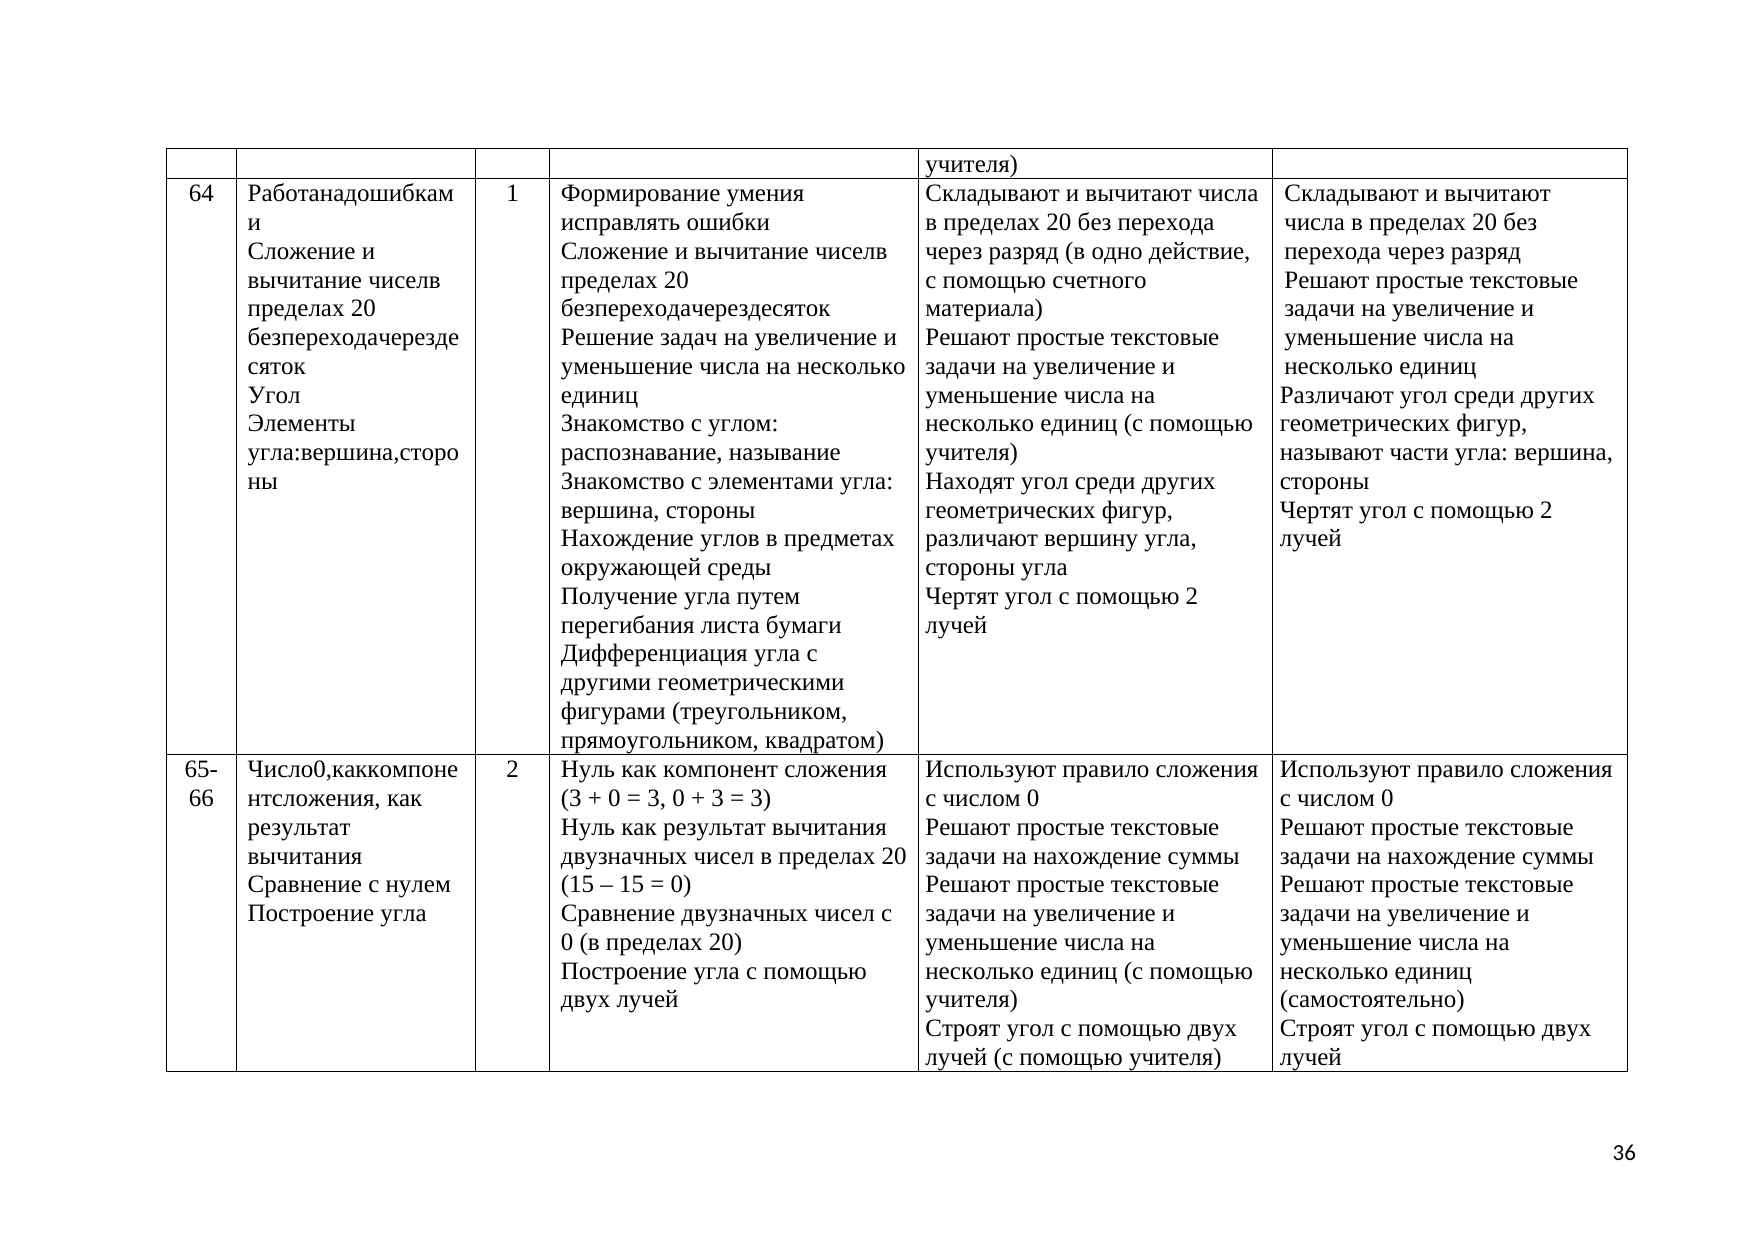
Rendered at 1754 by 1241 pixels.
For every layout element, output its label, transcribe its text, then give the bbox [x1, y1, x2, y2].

table_cell Формирование умения исправлять ошибки Сложение и вычитание чиселв пределах 20 безпереходачерездесяток Решение задач на увеличение и уменьшение числа на несколько единиц Знакомство с углом: распознавание, называние Знакомство с элементами угла: вершина, стороны Нахождение углов в предметах окружающей среды Получение угла путем перегибания листа бумаги Дифференциация угла с другими геометрическими фигурами (треугольником, прямоугольником, квадратом) [550, 179, 918, 753]
table_cell 64 [167, 179, 236, 753]
table_cell 2 [476, 755, 549, 1071]
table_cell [237, 149, 475, 177]
table_cell 63 [167, 149, 236, 177]
table_cell Используют правило сложения с числом 0 Решают простые текстовые задачи на нахождение суммы Решают простые текстовые задачи на увеличение и уменьшение числа на несколько единиц (самостоятельно) Строят угол с помощью двух лучей [1273, 755, 1627, 1071]
table_cell 1 [476, 179, 549, 753]
table_cell Складывают и вычитают числа в пределах 20 без перехода через разряд Решают простые текстовые задачи на увеличение и уменьшение числа на несколько единиц Различают угол среди других геометрических фигур, называют части угла: вершина, стороны Чертят угол с помощью 2 лучей [1273, 179, 1627, 753]
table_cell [1273, 149, 1627, 177]
table_cell 1 [476, 149, 549, 177]
table_cell 65-66 [167, 755, 236, 1071]
table_cell Складывают и вычитают числа в пределах 20 без перехода через разряд (в одно действие, с помощью счетного материала) Решают простые текстовые задачи на увеличение и уменьшение числа на несколько единиц (с помощью учителя) Находят угол среди других геометрических фигур, различают вершину угла, стороны угла Чертят угол с помощью 2 лучей [919, 179, 1272, 753]
table_cell Используют правило сложения с числом 0 Решают простые текстовые задачи на нахождение суммы Решают простые текстовые задачи на увеличение и уменьшение числа на несколько единиц (с помощью учителя) Строят угол с помощью двух лучей (с помощью учителя) [919, 755, 1272, 1071]
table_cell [919, 149, 1272, 177]
table_cell Работанадошибками Сложение и вычитание чиселв пределах 20 безпереходачерездесяток Угол Элементы угла:вершина,стороны [237, 179, 475, 753]
table_cell Нуль как компонент сложения (3 + 0 = 3, 0 + 3 = 3) Нуль как результат вычитания двузначных чисел в пределах 20 (15 – 15 = 0) Сравнение двузначных чисел с 0 (в пределах 20) Построение угла с помощью двух лучей [550, 755, 918, 1071]
table_cell Число0,каккомпонентсложения, как результат вычитания Сравнение с нулем Построение угла [237, 755, 475, 1071]
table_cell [550, 149, 918, 177]
